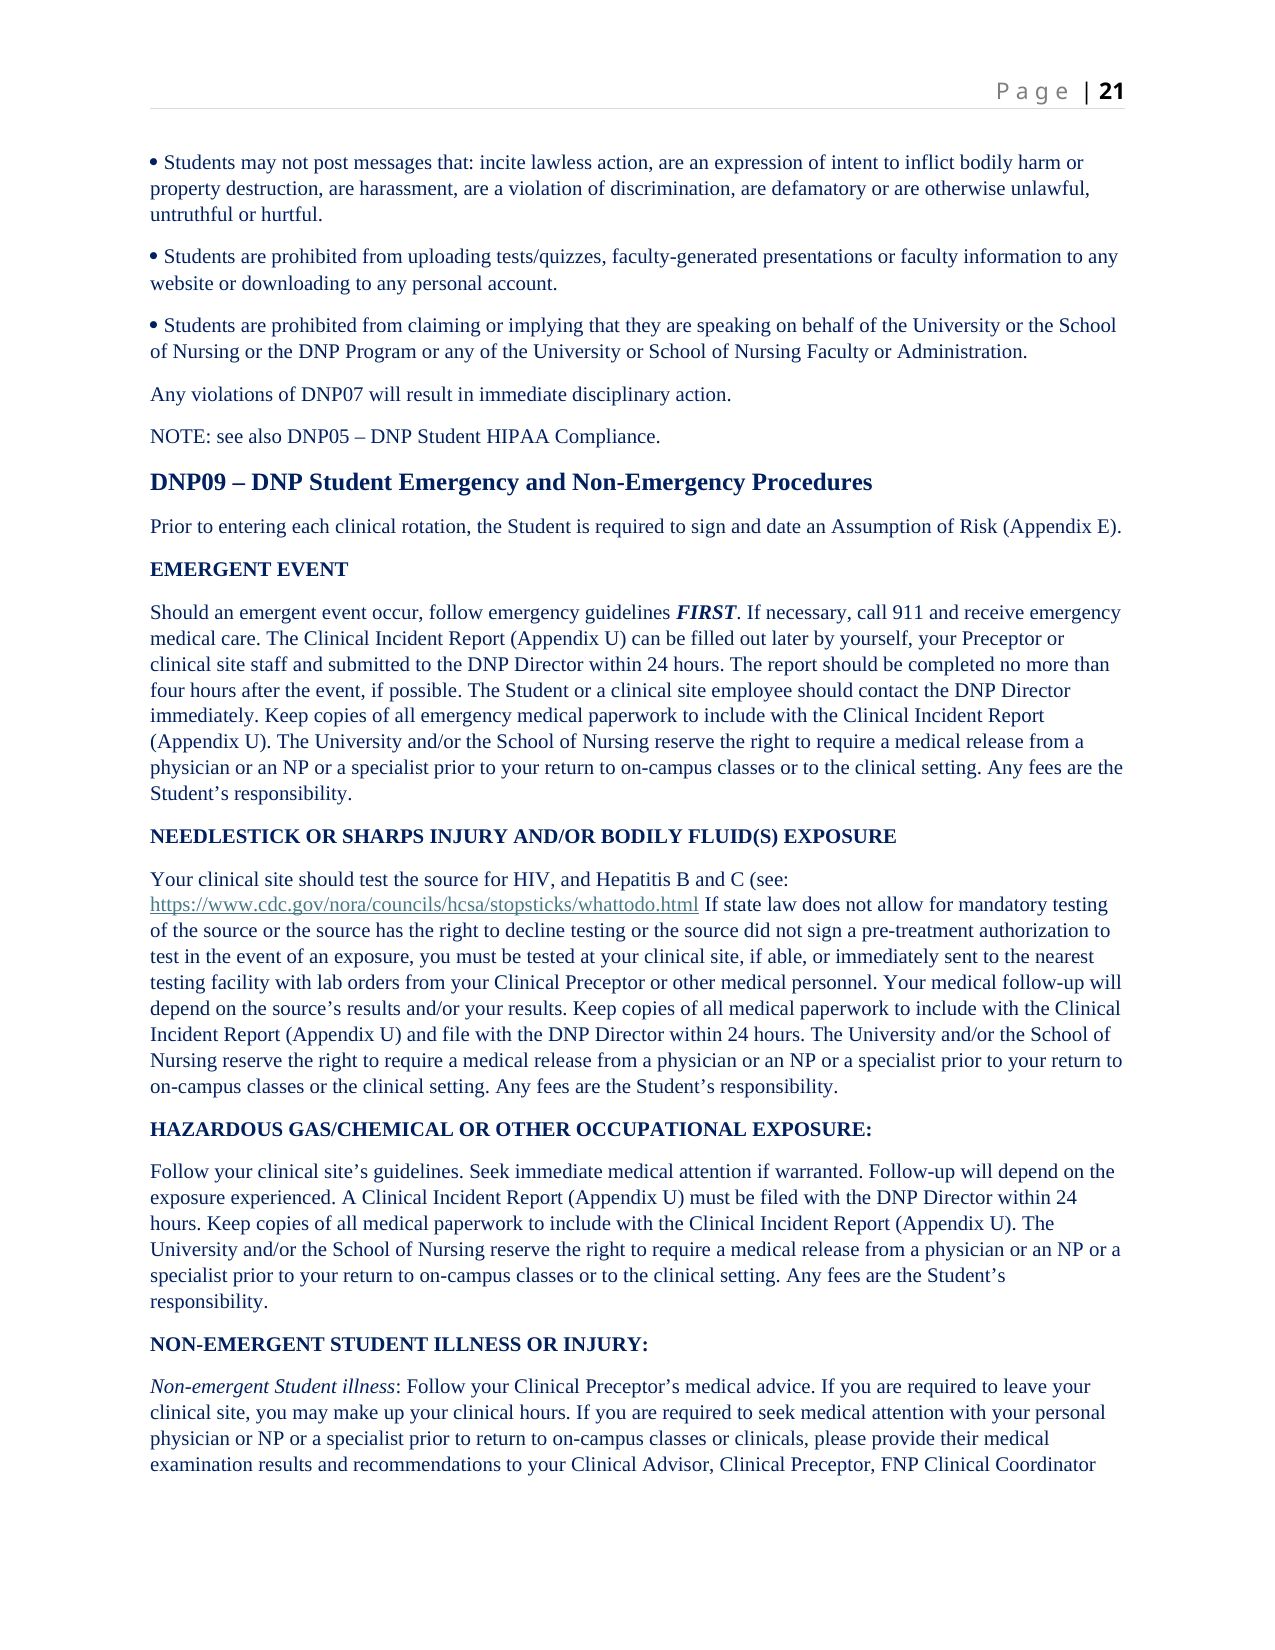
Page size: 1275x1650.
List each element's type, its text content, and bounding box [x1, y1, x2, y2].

text DNP09 – DNP Student Emergency and Non-Emergency Procedures [150, 467, 1125, 496]
text Students are prohibited from claiming or implying that they are speaking on behalf of the University or the School of Nursing or the DNP Program or any of the University or School of Nursing Faculty or Administration. [150, 313, 1125, 363]
text NON-EMERGENT STUDENT ILLNESS OR INJURY: [150, 1331, 1125, 1356]
text NEEDLESTICK OR SHARPS INJURY AND/OR BODILY FLUID(S) EXPOSURE [150, 824, 1125, 848]
text Follow your clinical site’s guidelines. Seek immediate medical attention if warranted. Follow-up will depend on the exposure experienced. A Clinical Incident Report (Appendix U) must be filed with the DNP Director within 24 hours. Keep copies of all medical paperwork to include with the Clinical Incident Report (Appendix U). The University and/or the School of Nursing reserve the right to require a medical release from a physician or an NP or a specialist prior to your return to on-campus classes or to the clinical setting. Any fees are the Student’s responsibility. [150, 1159, 1125, 1313]
text HAZARDOUS GAS/CHEMICAL OR OTHER OCCUPATIONAL EXPOSURE: [150, 1117, 1125, 1141]
text Prior to entering each clinical rotation, the Student is required to sign and date an Assumption of Risk (Appendix E). [150, 514, 1125, 538]
text Students are prohibited from uploading tests/quizzes, faculty-generated presentations or faculty information to any website or downloading to any personal account. [150, 244, 1125, 294]
text Should an emergent event occur, follow emergency guidelines FIRST. If necessary, call 911 and receive emergency medical care. The Clinical Incident Report (Appendix U) can be filled out later by yourself, your Preceptor or clinical site staff and submitted to the DNP Director within 24 hours. The report should be completed no more than four hours after the event, if possible. The Student or a clinical site employee should contact the DNP Director immediately. Keep copies of all emergency medical paperwork to include with the Clinical Incident Report (Appendix U). The University and/or the School of Nursing reserve the right to require a medical release from a physician or an NP or a specialist prior to your return to on-campus classes or to the clinical setting. Any fees are the Student’s responsibility. [150, 600, 1125, 805]
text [150, 1374, 1125, 1476]
text Your clinical site should test the source for HIV, and Hepatitis B and C (see: https://www.cdc.gov/nora/councils/hcsa/stopsticks/whattodo.html If state law does not allow for mandatory testing of the source or the source has the right to decline testing or the source did not sign a pre-treatment authorization to test in the event of an exposure, you must be tested at your clinical site, if able, or immediately sent to the nearest testing facility with lab orders from your Clinical Preceptor or other medical personnel. Your medical follow-up will depend on the source’s results and/or your results. Keep copies of all medical paperwork to include with the Clinical Incident Report (Appendix U) and file with the DNP Director within 24 hours. The University and/or the School of Nursing reserve the right to require a medical release from a physician or an NP or a specialist prior to your return to on-campus classes or the clinical setting. Any fees are the Student’s responsibility. [150, 866, 1125, 1098]
text EMERGENT EVENT [150, 557, 1125, 581]
text NOTE: see also DNP05 – DNP Student HIPAA Compliance. [150, 424, 1125, 448]
text Any violations of DNP07 will result in immediate disciplinary action. [150, 382, 1125, 406]
text Students may not post messages that: incite lawless action, are an expression of intent to inflict bodily harm or property destruction, are harassment, are a violation of discrimination, are defamatory or are otherwise unlawful, untruthful or hurtful. [150, 150, 1125, 226]
